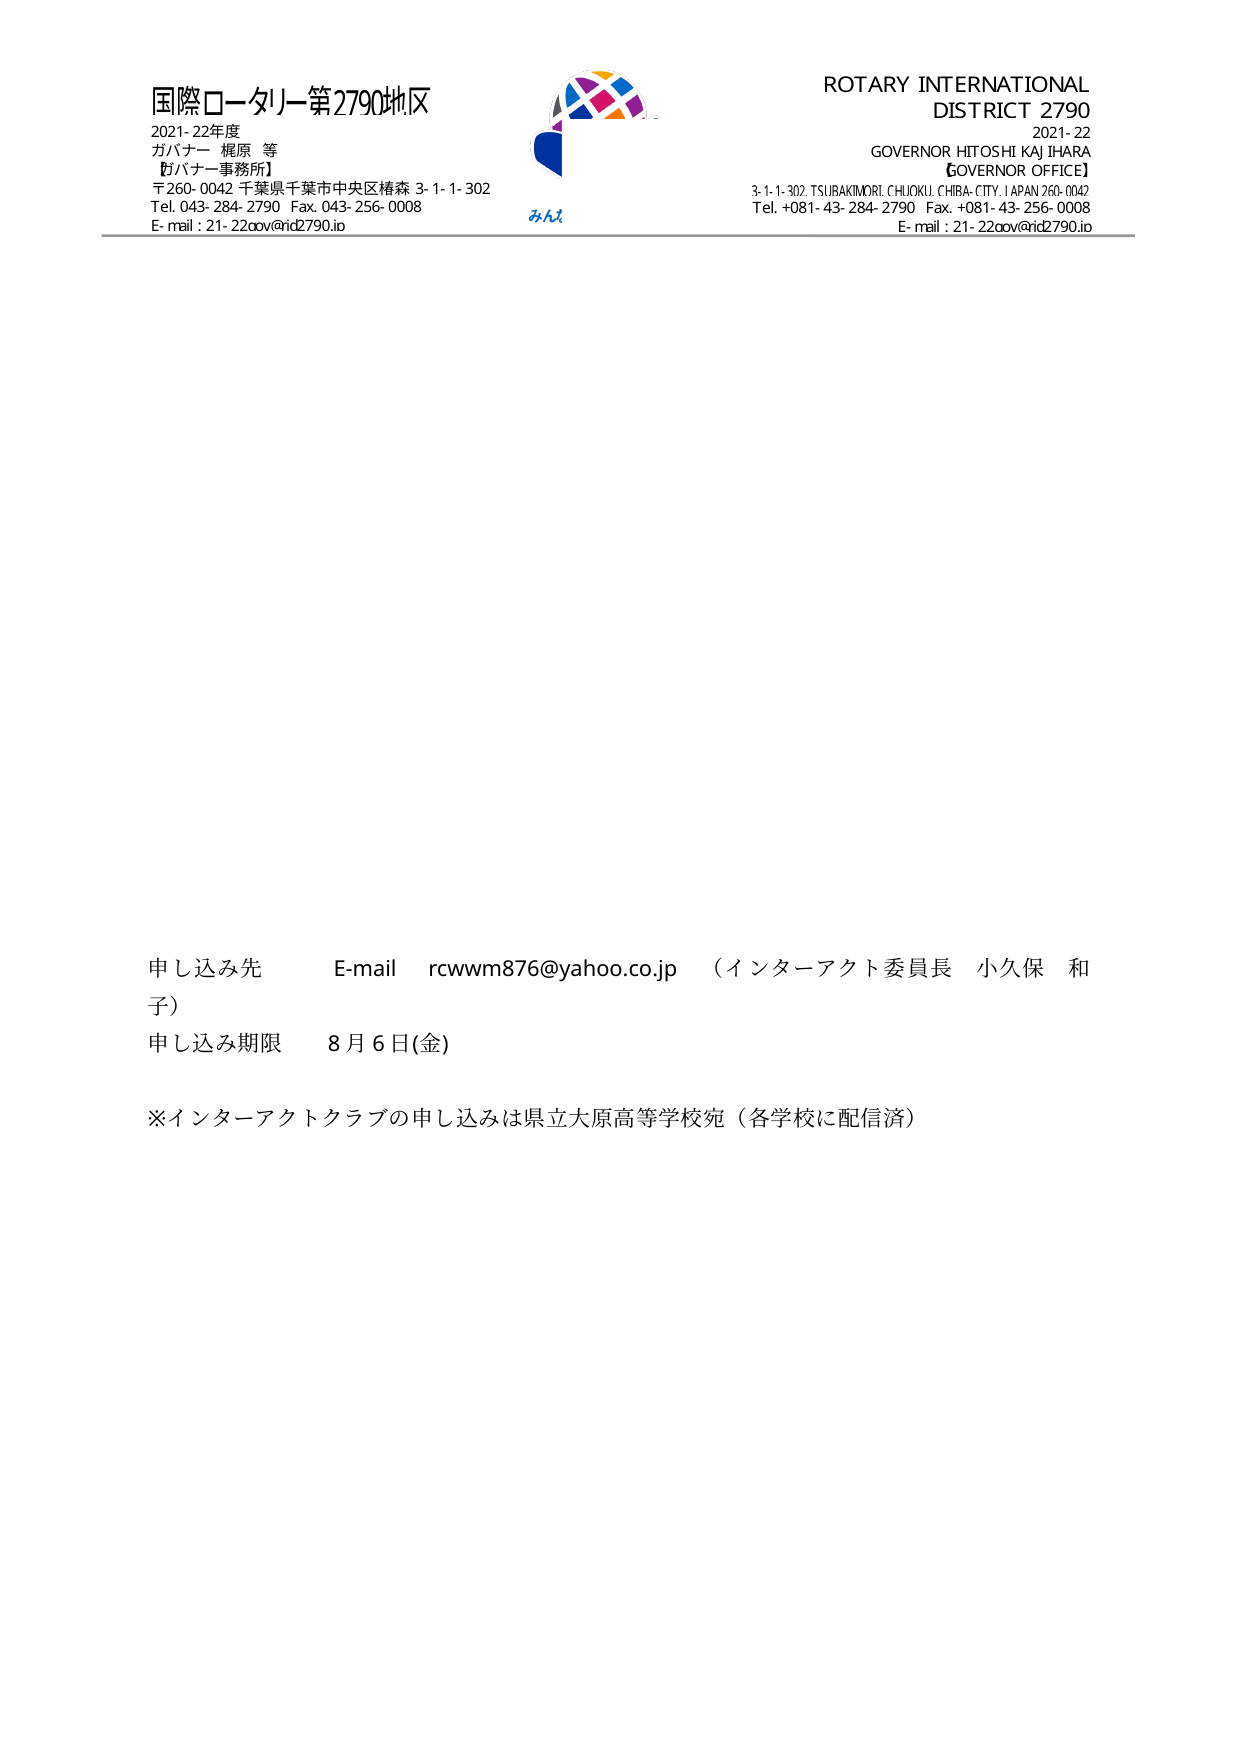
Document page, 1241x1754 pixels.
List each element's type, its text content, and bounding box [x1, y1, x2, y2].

text 申し込み期限 8月6日(金) [148, 1024, 1092, 1061]
picture [454, 70, 737, 225]
text 申し込み先 E-mail rcwwm876@yahoo.co.jp （インターアクト委員長 小久保 和子） [148, 949, 1092, 1024]
text ※インターアクトクラブの申し込みは県立大原高等学校宛（各学校に配信済） [148, 1099, 1092, 1136]
